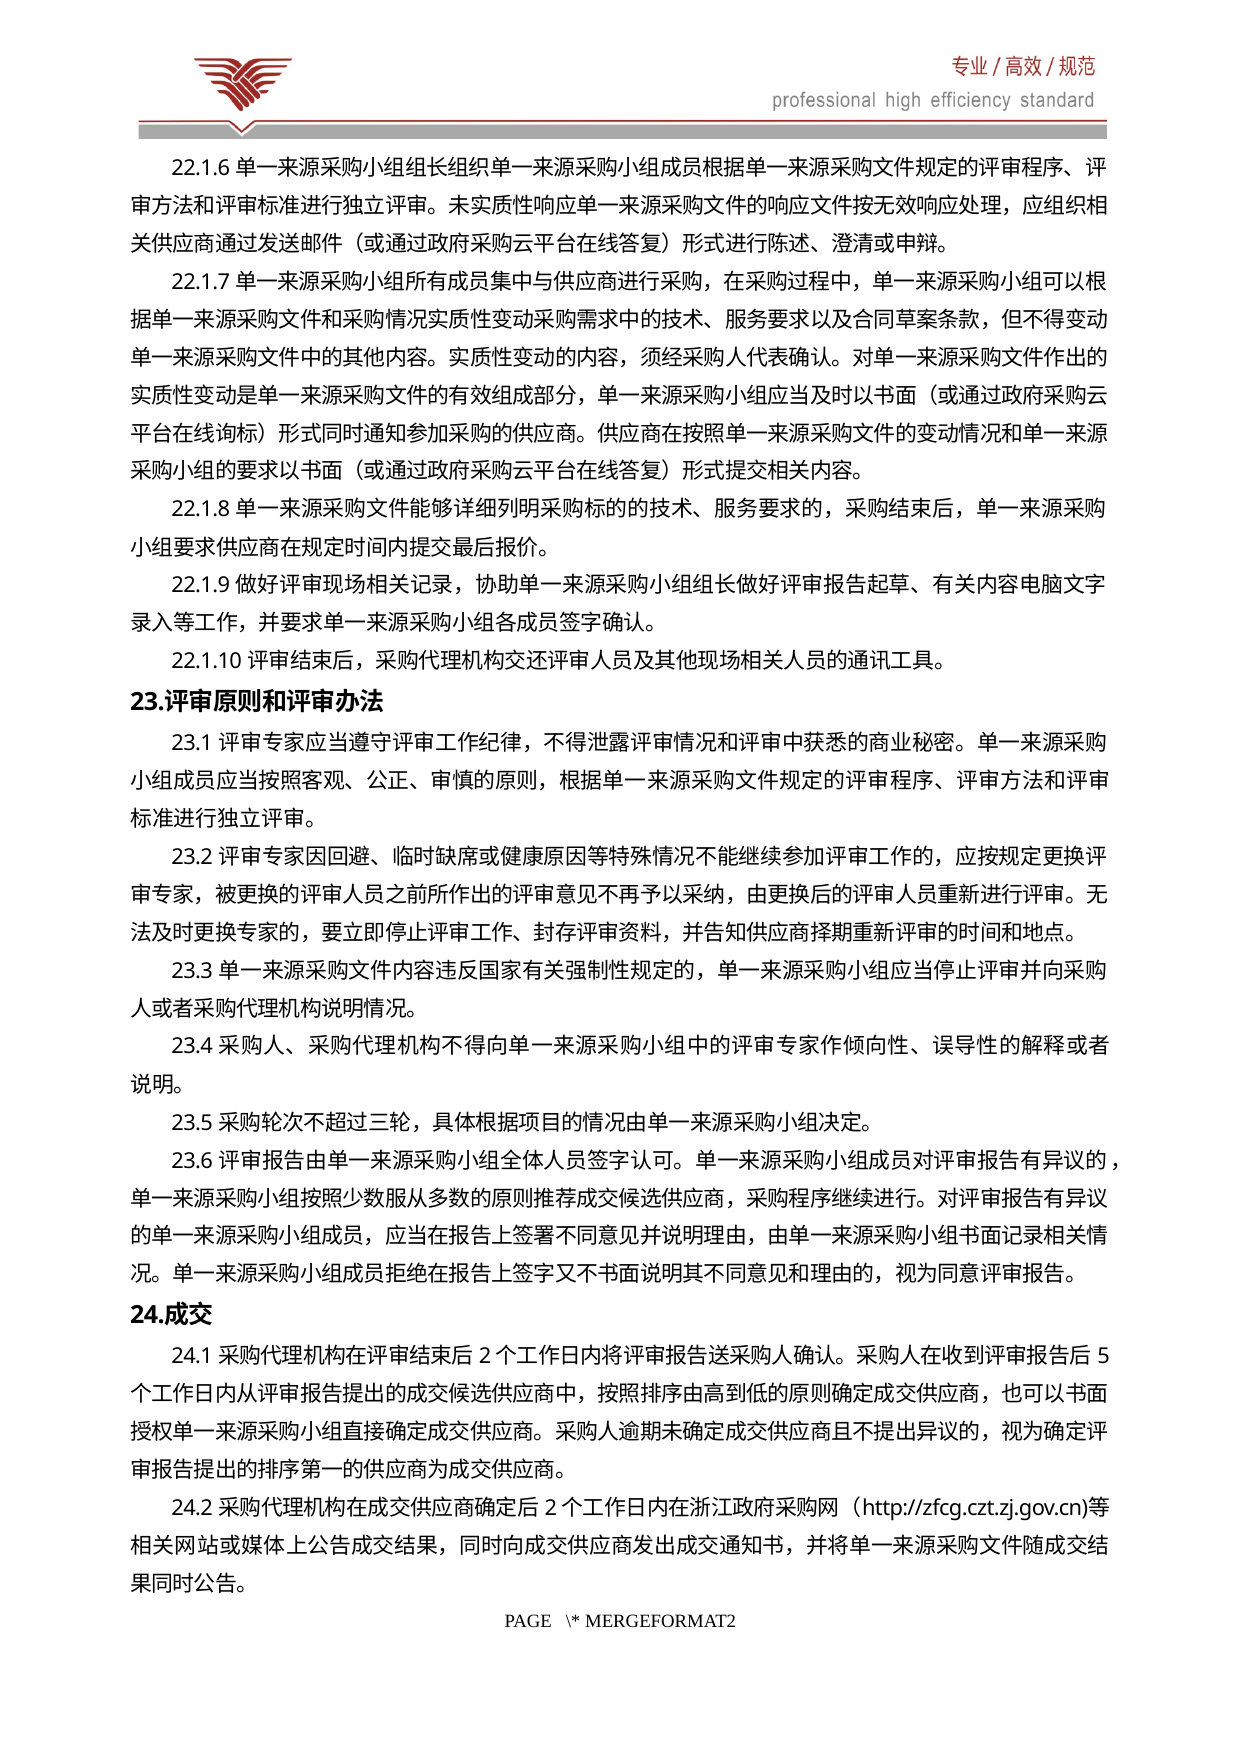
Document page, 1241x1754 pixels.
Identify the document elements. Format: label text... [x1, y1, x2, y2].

text 23.1 评审专家应当遵守评审工作纪律，不得泄露评审情况和评审中获悉的商业秘密。单一来源采购小组成员应当按照客观、公正、审慎的原则，根据单一来源采购文件规定的评审程序、评审方法和评审标准进行独立评审。 [130, 725, 1110, 832]
text 23.评审原则和评审办法 [130, 681, 1110, 718]
text 24.1 采购代理机构在评审结束后2个工作日内将评审报告送采购人确认。采购人在收到评审报告后5个工作日内从评审报告提出的成交候选供应商中，按照排序由高到低的原则确定成交供应商，也可以书面授权单一来源采购小组直接确定成交供应商。采购人逾期未确定成交供应商且不提出异议的，视为确定评审报告提出的排序第一的供应商为成交供应商。 [130, 1338, 1110, 1483]
text 22.1.10 评审结束后，采购代理机构交还评审人员及其他现场相关人员的通讯工具。 [130, 643, 1110, 675]
text 23.3 单一来源采购文件内容违反国家有关强制性规定的，单一来源采购小组应当停止评审并向采购人或者采购代理机构说明情况。 [130, 953, 1110, 1022]
text 23.6 评审报告由单一来源采购小组全体人员签字认可。单一来源采购小组成员对评审报告有异议的，单一来源采购小组按照少数服从多数的原则推荐成交候选供应商，采购程序继续进行。对评审报告有异议的单一来源采购小组成员，应当在报告上签署不同意见并说明理由，由单一来源采购小组书面记录相关情况。单一来源采购小组成员拒绝在报告上签字又不书面说明其不同意见和理由的，视为同意评审报告。 [130, 1143, 1110, 1288]
text 24.成交 [130, 1294, 1110, 1331]
text 23.2 评审专家因回避、临时缺席或健康原因等特殊情况不能继续参加评审工作的，应按规定更换评审专家，被更换的评审人员之前所作出的评审意见不再予以采纳，由更换后的评审人员重新进行评审。无法及时更换专家的，要立即停止评审工作、封存评审资料，并告知供应商择期重新评审的时间和地点。 [130, 839, 1110, 946]
text 24.2 采购代理机构在成交供应商确定后2个工作日内在浙江政府采购网（http://zfcg.czt.zj.gov.cn)等相关网站或媒体上公告成交结果，同时向成交供应商发出成交通知书，并将单一来源采购文件随成交结果同时公告。 [130, 1489, 1110, 1597]
text 22.1.7 单一来源采购小组所有成员集中与供应商进行采购，在采购过程中，单一来源采购小组可以根据单一来源采购文件和采购情况实质性变动采购需求中的技术、服务要求以及合同草案条款，但不得变动单一来源采购文件中的其他内容。实质性变动的内容，须经采购人代表确认。对单一来源采购文件作出的实质性变动是单一来源采购文件的有效组成部分，单一来源采购小组应当及时以书面（或通过政府采购云平台在线询标）形式同时通知参加采购的供应商。供应商在按照单一来源采购文件的变动情况和单一来源采购小组的要求以书面（或通过政府采购云平台在线答复）形式提交相关内容。 [130, 264, 1110, 485]
text 22.1.6 单一来源采购小组组长组织单一来源采购小组成员根据单一来源采购文件规定的评审程序、评审方法和评审标准进行独立评审。未实质性响应单一来源采购文件的响应文件按无效响应处理，应组织相关供应商通过发送邮件（或通过政府采购云平台在线答复）形式进行陈述、澄清或申辩。 [130, 150, 1110, 258]
text 22.1.8 单一来源采购文件能够详细列明采购标的的技术、服务要求的，采购结束后，单一来源采购小组要求供应商在规定时间内提交最后报价。 [130, 491, 1110, 561]
text 23.4 采购人、采购代理机构不得向单一来源采购小组中的评审专家作倾向性、误导性的解释或者说明。 [130, 1028, 1110, 1098]
text 22.1.9 做好评审现场相关记录，协助单一来源采购小组组长做好评审报告起草、有关内容电脑文字录入等工作，并要求单一来源采购小组各成员签字确认。 [130, 567, 1110, 637]
picture [138, 35, 1107, 139]
text 23.5 采购轮次不超过三轮，具体根据项目的情况由单一来源采购小组决定。 [130, 1104, 1110, 1136]
